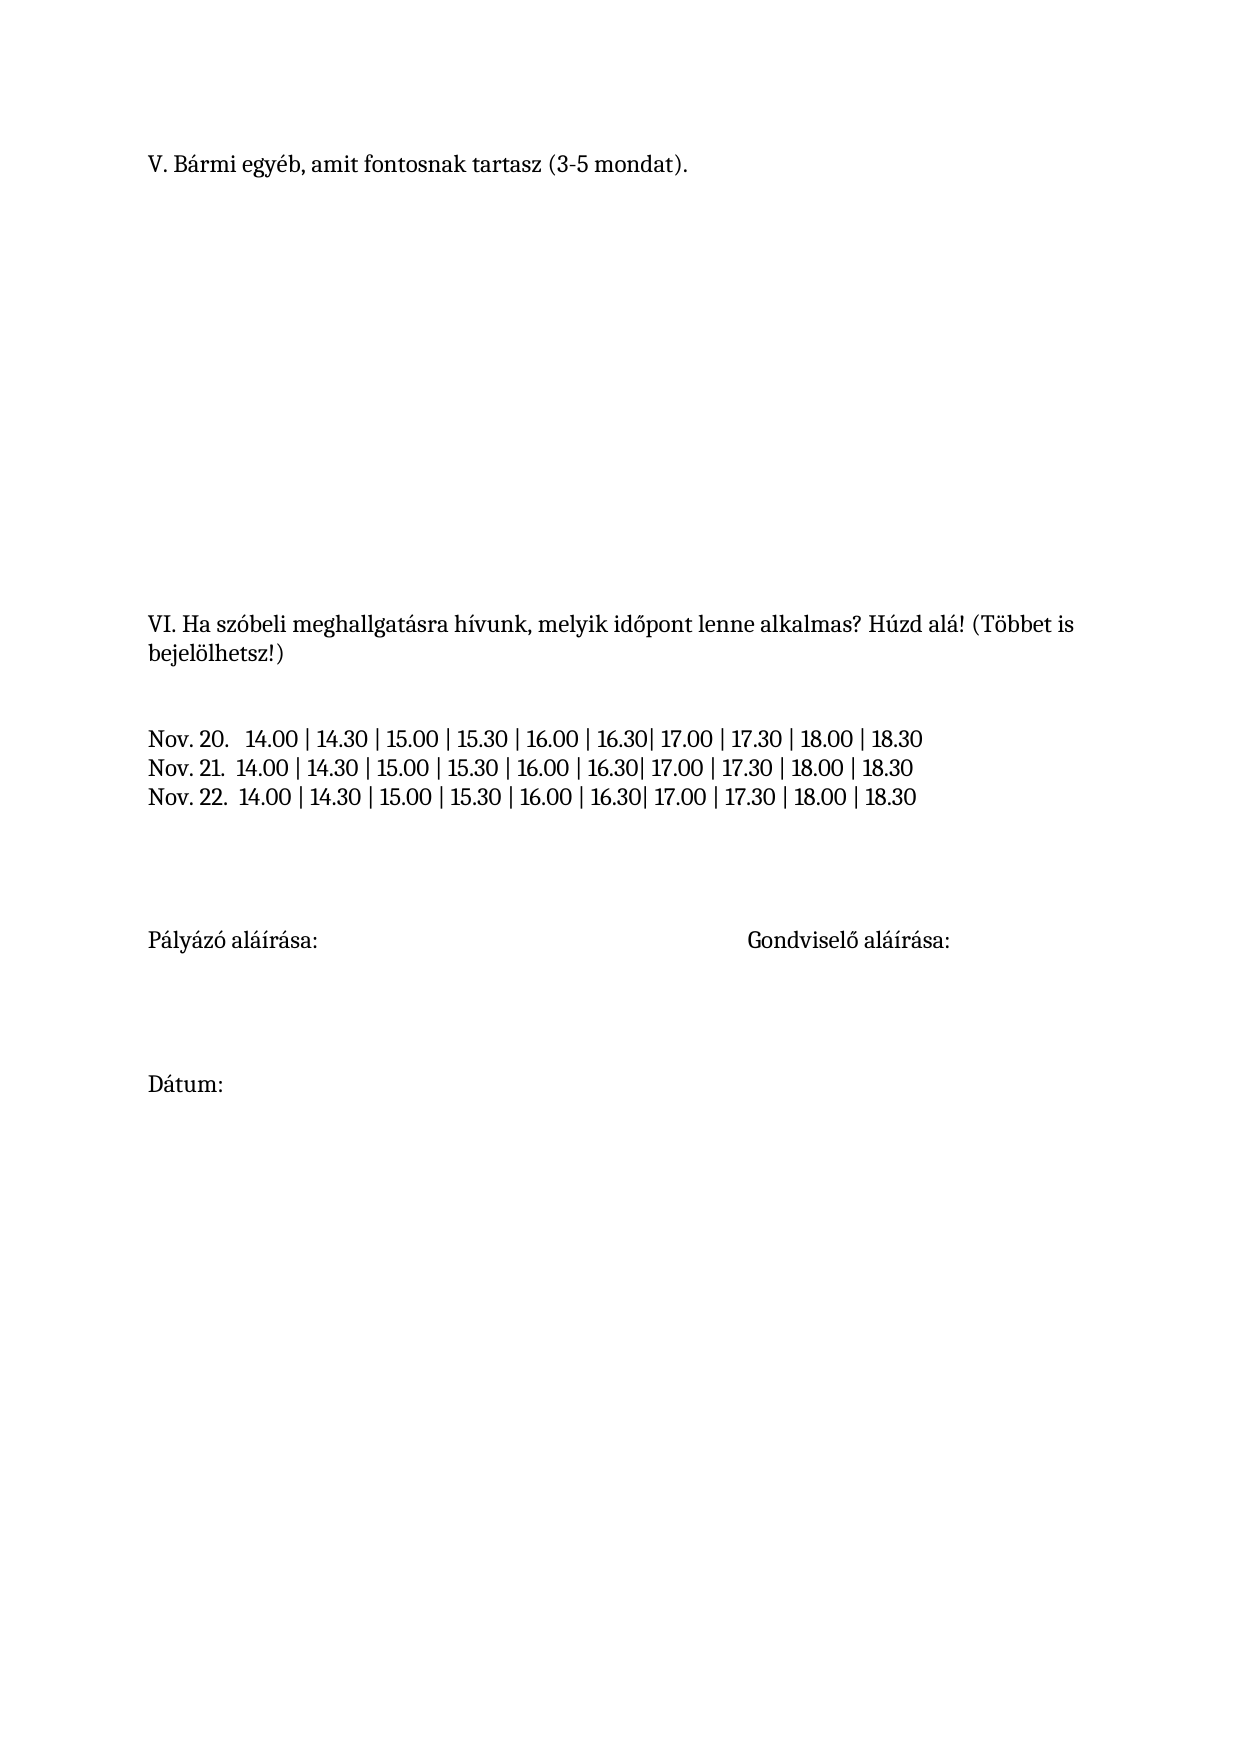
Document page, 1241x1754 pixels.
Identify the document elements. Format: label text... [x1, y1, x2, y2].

text Pályázó aláírása: Gondviselő aláírása: [148, 926, 1092, 955]
text V. Bármi egyéb, amit fontosnak tartasz (3-5 mondat). [148, 150, 1092, 179]
text Nov. 22. 14.00 | 14.30 | 15.00 | 15.30 | 16.00 | 16.30| 17.00 | 17.30 | 18.00 | 18.30 [148, 782, 1092, 811]
text Nov. 20. 14.00 | 14.30 | 15.00 | 15.30 | 16.00 | 16.30| 17.00 | 17.30 | 18.00 | 18.30 [148, 725, 1092, 754]
text VI. Ha szóbeli meghallgatásra hívunk, melyik időpont lenne alkalmas? Húzd alá! (Többet is bejelölhetsz!) [148, 610, 1092, 667]
text Nov. 21. 14.00 | 14.30 | 15.00 | 15.30 | 16.00 | 16.30| 17.00 | 17.30 | 18.00 | 18.30 [148, 754, 1092, 782]
text Dátum: [148, 1070, 1092, 1099]
